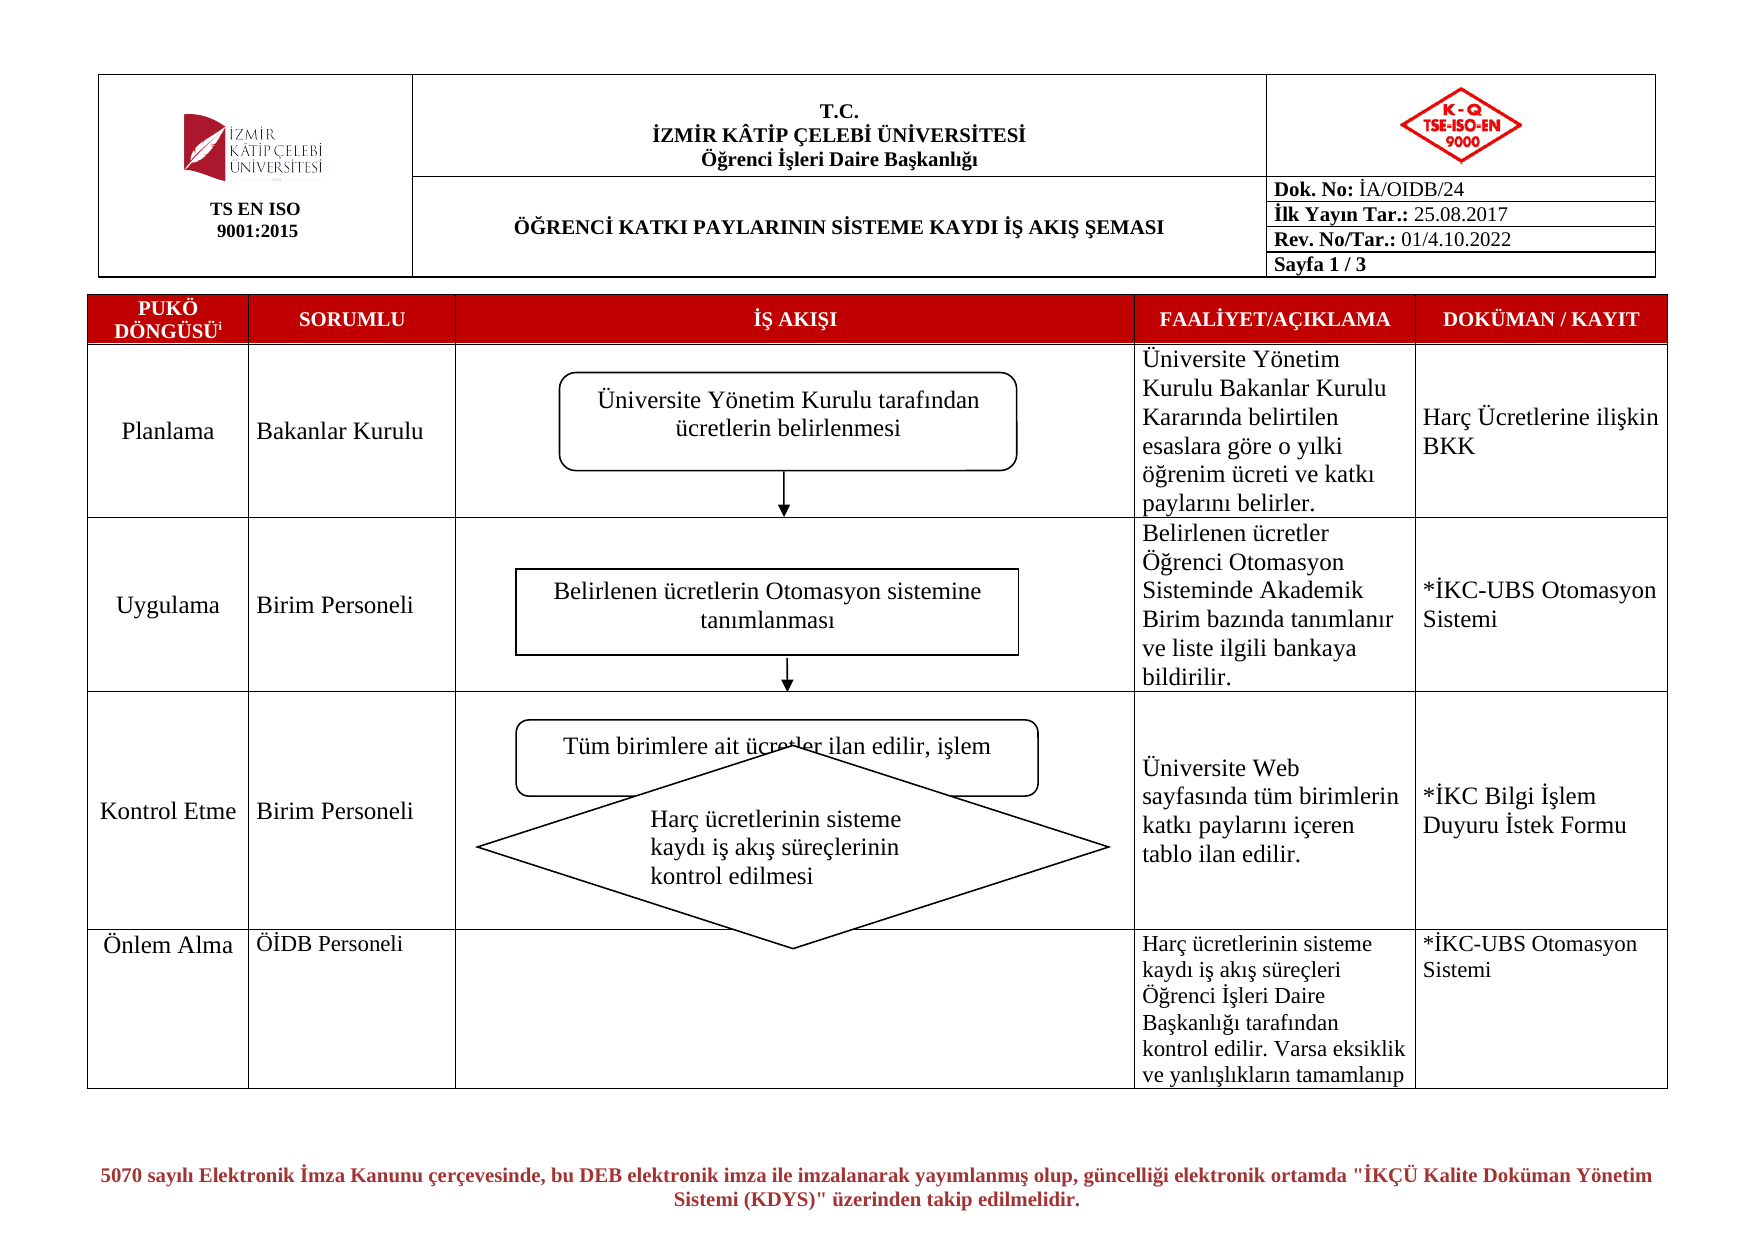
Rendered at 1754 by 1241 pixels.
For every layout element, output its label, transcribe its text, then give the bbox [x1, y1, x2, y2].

table_cell Planlama [88, 345, 248, 517]
table_header SORUMLU [249, 295, 455, 343]
table_header FAALİYET/AÇIKLAMA [1135, 295, 1415, 343]
table_header İŞ AKIŞI [456, 295, 1134, 343]
table_cell Uygulama [88, 518, 248, 691]
table_cell ÖİDB Personeli [249, 930, 455, 1088]
table_cell *İKC-UBS Otomasyon Sistemi [1416, 930, 1667, 1088]
table_cell Önlem Alma [88, 930, 248, 1088]
picture [171, 103, 340, 198]
table_cell [456, 692, 1134, 929]
table_cell Belirlenen ücretler Öğrenci Otomasyon Sisteminde Akademik Birim bazında tanımlanır ve liste ilgili bankaya bildirilir. [1135, 518, 1415, 691]
table_header PUKÖ DÖNGÜSÜ [88, 295, 248, 343]
table_cell Harç Ücretlerine ilişkin BKK [1416, 345, 1667, 517]
table_cell [456, 518, 1134, 691]
table_cell Üniversite Web sayfasında tüm birimlerin katkı paylarını içeren tablo ilan edilir. [1135, 692, 1415, 929]
table_header DOKÜMAN / KAYIT [1416, 295, 1667, 343]
table_cell [456, 345, 1134, 517]
table_cell [456, 930, 1134, 1088]
table_cell Birim Personeli [249, 692, 455, 929]
picture [1400, 87, 1522, 164]
table_cell *İKC Bilgi İşlem Duyuru İstek Formu [1416, 692, 1667, 929]
table_cell *İKC-UBS Otomasyon Sistemi [1416, 518, 1667, 691]
table_cell Birim Personeli [249, 518, 455, 691]
table_cell Bakanlar Kurulu [249, 345, 455, 517]
table_cell Kontrol Etme [88, 692, 248, 929]
table_cell Üniversite Yönetim Kurulu Bakanlar Kurulu Kararında belirtilen esaslara göre o yılki öğrenim ücreti ve katkı paylarını belirler. [1135, 345, 1415, 517]
